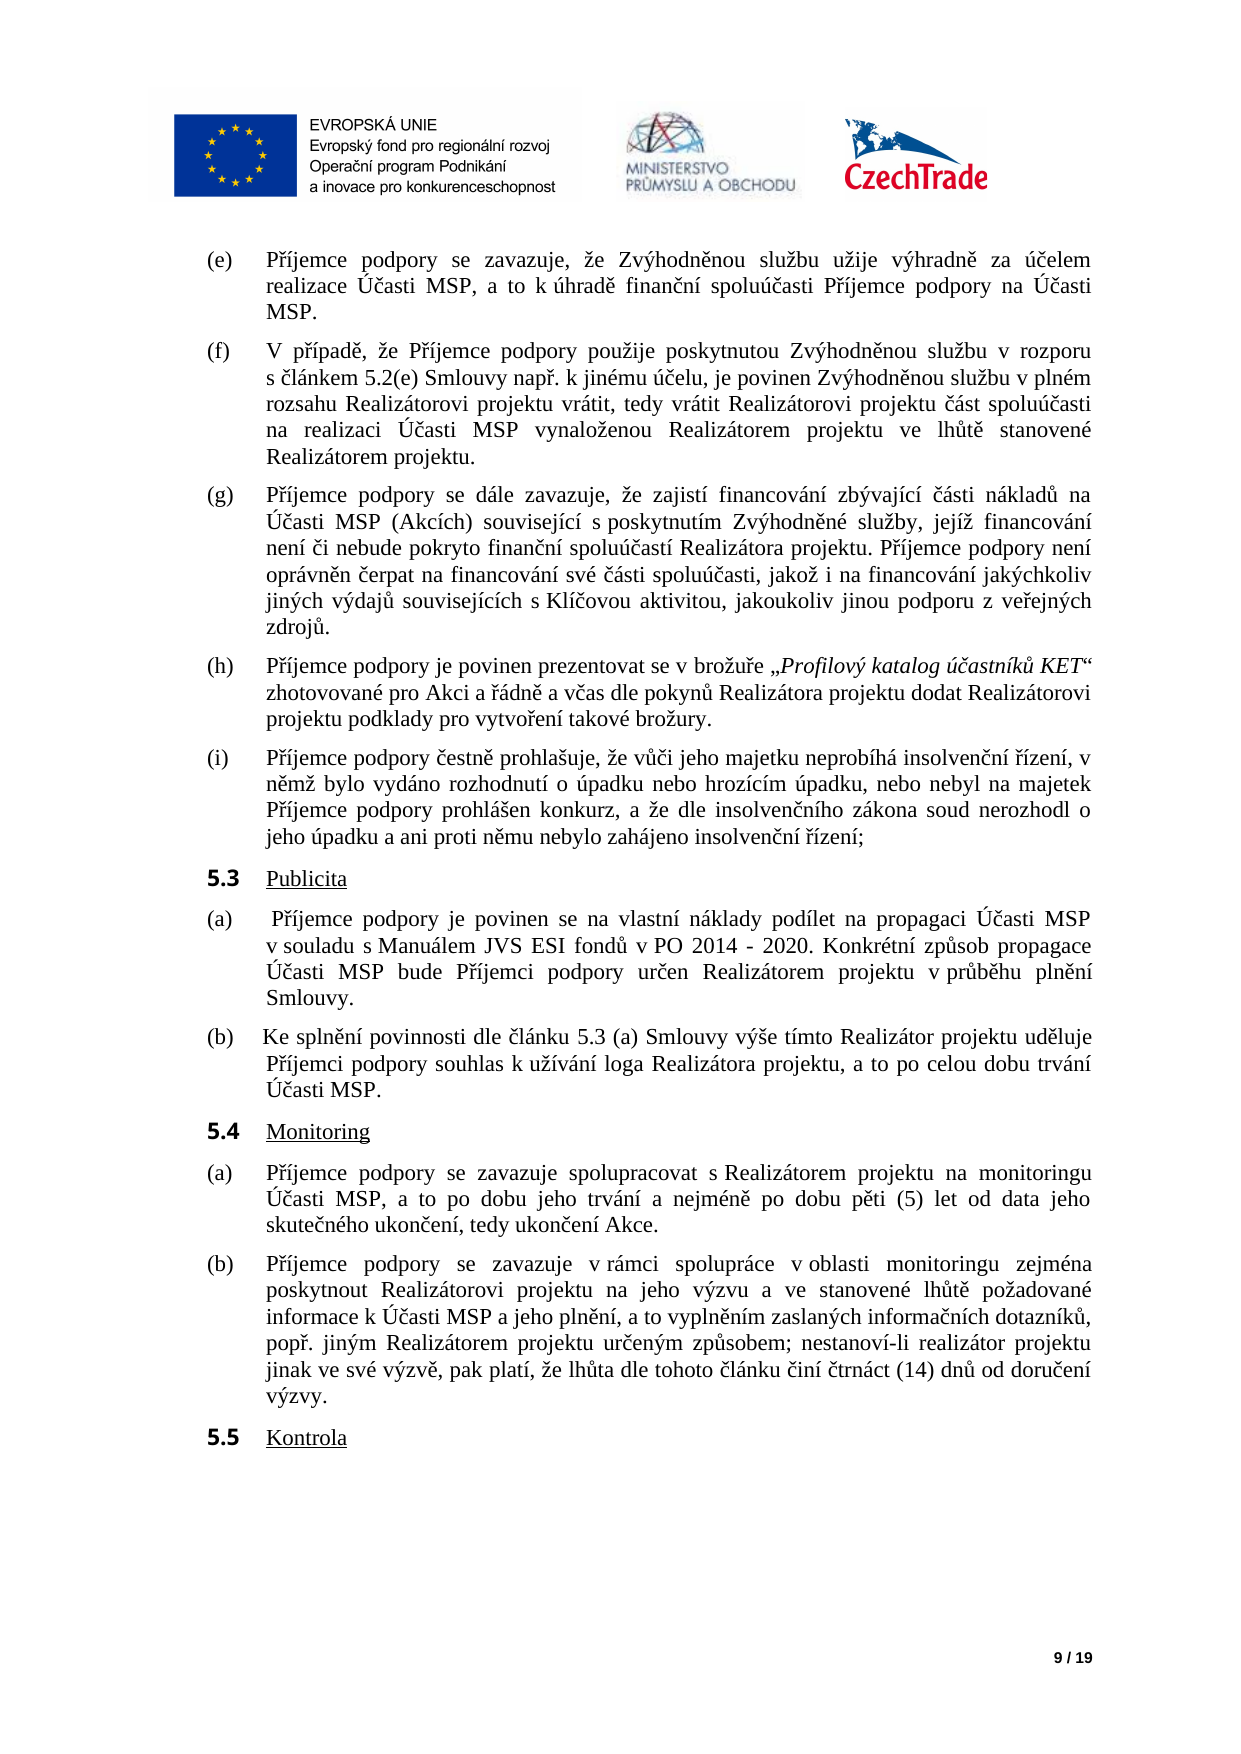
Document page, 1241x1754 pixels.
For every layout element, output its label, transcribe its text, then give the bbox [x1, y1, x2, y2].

text V případě, že Příjemce podpory použije poskytnutou Zvýhodněnou službu v rozporu s článkem ‎5.2‎(e) Smlouvy např. k jinému účelu, je povinen Zvýhodněnou službu v plném rozsahu Realizátorovi projektu vrátit, tedy vrátit Realizátorovi projektu část spoluúčasti na realizaci Účasti MSP vynaloženou Realizátorem projektu ve lhůtě stanovené Realizátorem projektu. [207, 337, 1092, 469]
text Příjemce podpory se zavazuje v rámci spolupráce v oblasti monitoringu zejména poskytnout Realizátorovi projektu na jeho výzvu a ve stanovené lhůtě požadované informace k Účasti MSP a jeho plnění, a to vyplněním zaslaných informačních dotazníků, popř. jiným Realizátorem projektu určeným způsobem; nestanoví-li realizátor projektu jinak ve své výzvě, pak platí, že lhůta dle tohoto článku činí čtrnáct (14) dnů od doručení výzvy. [207, 1250, 1092, 1408]
list (b) Ke splnění povinnosti dle článku ‎5.3 (a) Smlouvy výše tímto Realizátor projektu uděluje Příjemci podpory souhlas k užívání loga Realizátora projektu, a to po celou dobu trvání Účasti MSP. [207, 1023, 1092, 1102]
text Publicita [207, 862, 1092, 893]
picture [147, 87, 583, 202]
text Kontrola [207, 1421, 1092, 1452]
text Monitoring [207, 1115, 1092, 1146]
text Příjemce podpory se dále zavazuje, že zajistí financování zbývající části nákladů na Účasti MSP (Akcích) související s poskytnutím Zvýhodněné služby, jejíž financování není či nebude pokryto finanční spoluúčastí Realizátora projektu. Příjemce podpory není oprávněn čerpat na financování své části spoluúčasti, jakož i na financování jakýchkoliv jiných výdajů souvisejících s Klíčovou aktivitou, jakoukoliv jinou podporu z veřejných zdrojů. [207, 482, 1092, 640]
picture [845, 107, 988, 202]
text (a) Příjemce podpory je povinen se na vlastní náklady podílet na propagaci Účasti MSP v souladu s Manuálem JVS ESI fondů v PO 2014 - 2020. Konkrétní způsob propagace Účasti MSP bude Příjemci podpory určen Realizátorem projektu v průběhu plnění Smlouvy. [207, 905, 1092, 1011]
picture [616, 101, 805, 202]
text Příjemce podpory se zavazuje, že Zvýhodněnou službu užije výhradně za účelem realizace Účasti MSP, a to k úhradě finanční spoluúčasti Příjemce podpory na Účasti MSP. [207, 246, 1092, 325]
text Příjemce podpory se zavazuje spolupracovat s Realizátorem projektu na monitoringu Účasti MSP, a to po dobu jeho trvání a nejméně po dobu pěti (5) let od data jeho skutečného ukončení, tedy ukončení Akce. [207, 1159, 1092, 1238]
text Příjemce podpory čestně prohlašuje, že vůči jeho majetku neprobíhá insolvenční řízení, v němž bylo vydáno rozhodnutí o úpadku nebo hrozícím úpadku, nebo nebyl na majetek Příjemce podpory prohlášen konkurz, a že dle insolvenčního zákona soud nerozhodl o jeho úpadku a ani proti němu nebylo zahájeno insolvenční řízení; [207, 744, 1092, 849]
text Příjemce podpory je povinen prezentovat se v brožuře „Profilový katalog účastníků KET“ zhotovované pro Akci a řádně a včas dle pokynů Realizátora projektu dodat Realizátorovi projektu podklady pro vytvoření takové brožury. [207, 652, 1092, 731]
